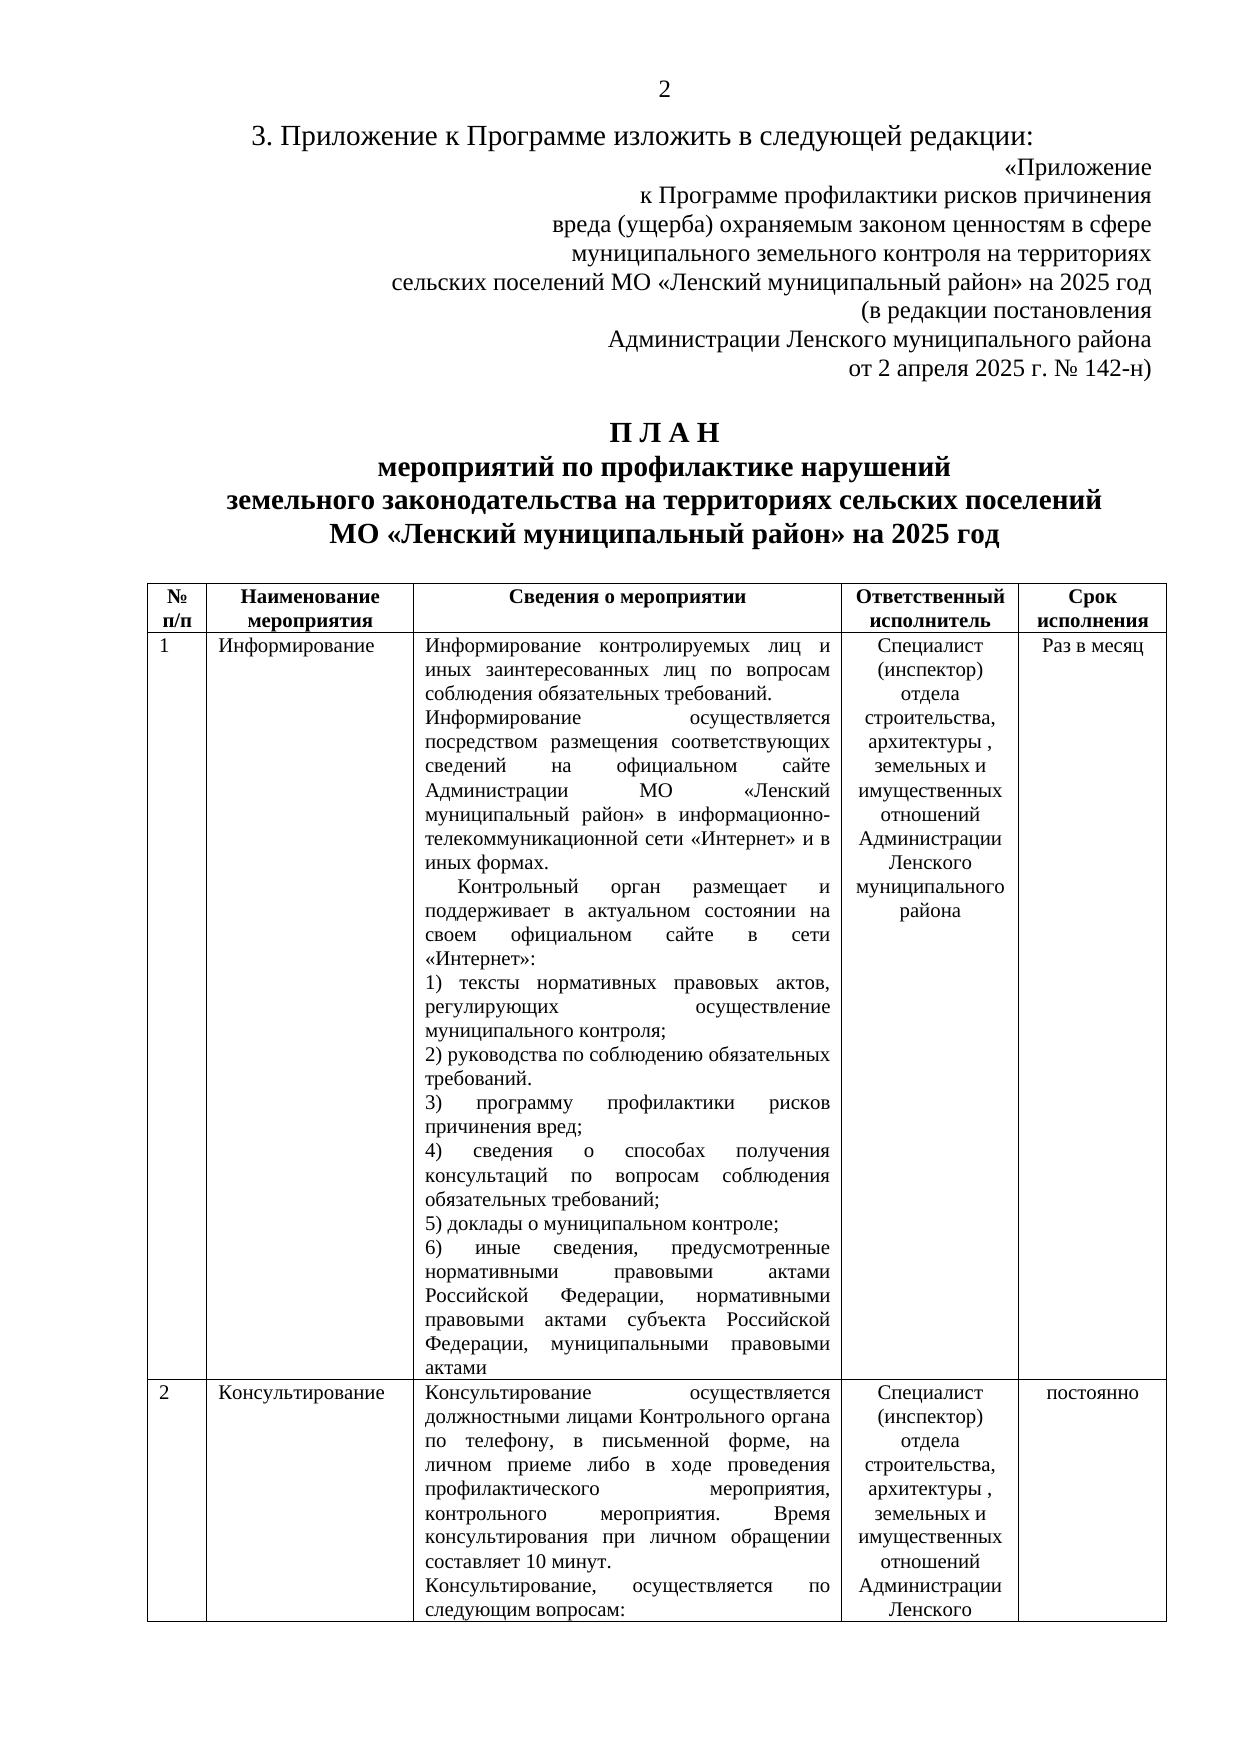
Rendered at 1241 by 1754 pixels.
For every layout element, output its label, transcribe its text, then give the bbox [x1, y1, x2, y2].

table_cell постоянно [1019, 1380, 1166, 1621]
table_cell 2 [148, 1380, 206, 1621]
text Администрации Ленского муниципального района [177, 324, 1152, 353]
text вреда (ущерба) охраняемым законом ценностям в сфере [177, 209, 1152, 238]
text земельного законодательства на территориях сельских поселений [177, 482, 1152, 516]
table_cell Специалист (инспектор) отдела строительства, архитектуры , земельных и имущественных отношений Администрации Ленского муниципального района [842, 633, 1018, 1379]
text сельских поселений МО «Ленский муниципальный район» на 2025 год [177, 267, 1152, 295]
table_cell Консультирование [207, 1380, 413, 1621]
text «Приложение [177, 152, 1152, 180]
text от 2 апреля 2025 г. № 142-н) [177, 353, 1152, 382]
table_header Срок исполнения [1019, 584, 1166, 632]
table_cell Информирование [207, 633, 413, 1379]
text (в редакции постановления [177, 295, 1152, 324]
table_header Наименование мероприятия [207, 584, 413, 632]
text 3. Приложение к Программе изложить в следующей редакции: [177, 118, 1152, 152]
text МО «Ленский муниципальный район» на 2025 год [177, 516, 1152, 549]
text П Л А Н [177, 415, 1152, 449]
table_cell Информирование контролируемых лиц и иных заинтересованных лиц по вопросам соблюдения обязательных требований. Информирование осуществляется посредством размещения соответствующих сведений на официальном сайте Администрации МО «Ленский муниципальный район» в информационно-телекоммуникационной сети «Интернет» и в иных формах. Контрольный орган размещает и поддерживает в актуальном состоянии на своем официальном сайте в сети «Интернет»: 1) тексты нормативных правовых актов, регулирующих осуществление муниципального контроля; 2) руководства по соблюдению обязательных требований. 3) программу профилактики рисков причинения вред; 4) сведения о способах получения консультаций по вопросам соблюдения обязательных требований; 5) доклады о муниципальном контроле; 6) иные сведения, предусмотренные нормативными правовыми актами Российской Федерации, нормативными правовыми актами субъекта Российской Федерации, муниципальными правовыми актами [414, 633, 841, 1379]
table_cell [842, 1380, 1018, 1621]
text мероприятий по профилактике нарушений [177, 449, 1152, 482]
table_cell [414, 1380, 841, 1621]
text к Программе профилактики рисков причинения [177, 180, 1152, 209]
table_header № п/п [148, 584, 206, 632]
table_header Сведения о мероприятии [414, 584, 841, 632]
table_header Ответственный исполнитель [842, 584, 1018, 632]
table_cell 1 [148, 633, 206, 1379]
table_cell Раз в месяц [1019, 633, 1166, 1379]
text муниципального земельного контроля на территориях [177, 238, 1152, 267]
